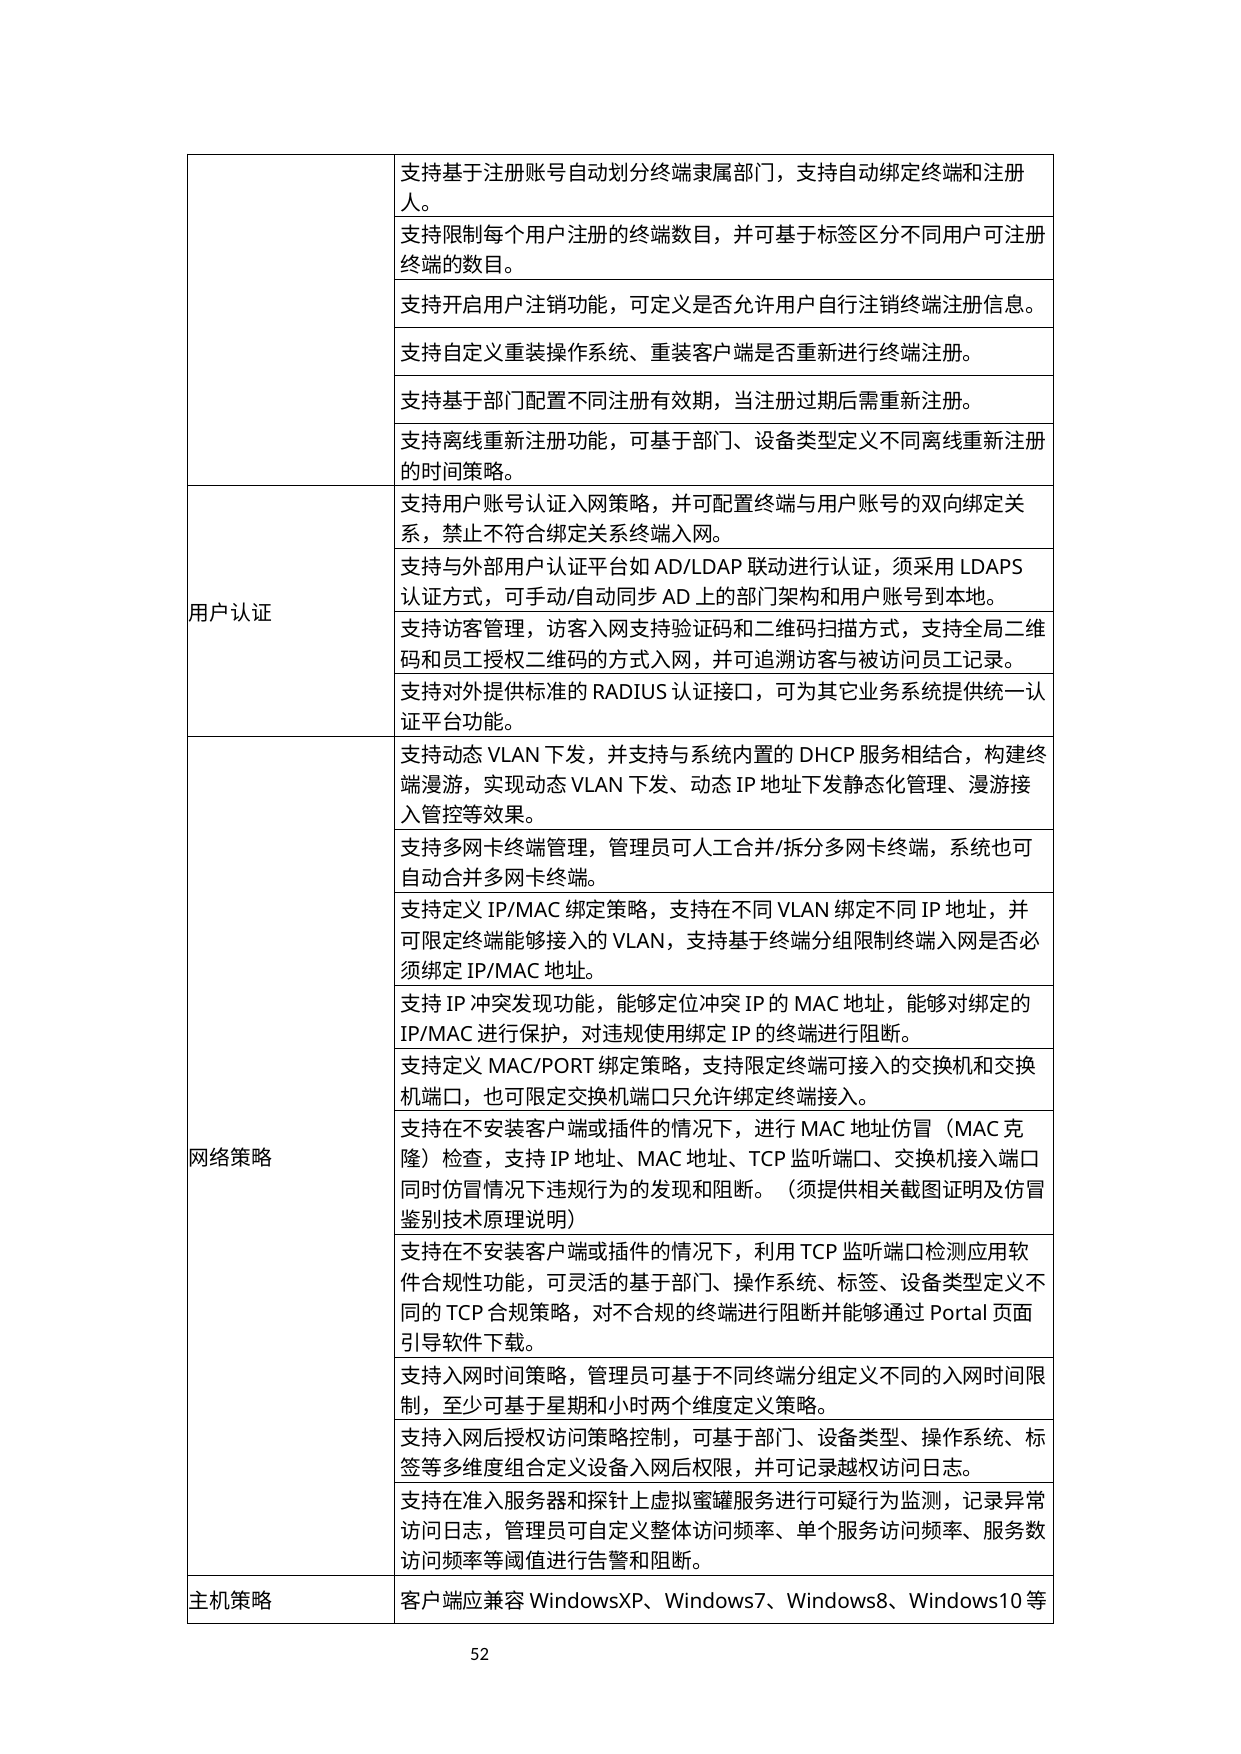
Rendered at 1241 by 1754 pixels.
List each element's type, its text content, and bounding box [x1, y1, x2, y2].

table_cell 支持开启用户注销功能，可定义是否允许用户自行注销终端注册信息。 [395, 280, 1053, 327]
table_cell 支持自定义重装操作系统、重装客户端是否重新进行终端注册。 [395, 328, 1053, 374]
table_cell 支持限制每个用户注册的终端数目，并可基于标签区分不同用户可注册终端的数目。 [395, 217, 1053, 279]
table_cell 支持入网时间策略，管理员可基于不同终端分组定义不同的入网时间限制，至少可基于星期和小时两个维度定义策略。 [395, 1358, 1053, 1419]
table_cell 支持定义IP/MAC绑定策略，支持在不同VLAN绑定不同IP地址，并可限定终端能够接入的VLAN，支持基于终端分组限制终端入网是否必须绑定IP/MAC地址。 [395, 893, 1053, 985]
table_cell 支持基于部门配置不同注册有效期，当注册过期后需重新注册。 [395, 376, 1053, 422]
table_cell 支持多网卡终端管理，管理员可人工合并/拆分多网卡终端，系统也可自动合并多网卡终端。 [395, 830, 1053, 892]
table_cell 支持与外部用户认证平台如AD/LDAP联动进行认证，须采用LDAPS认证方式，可手动/自动同步AD上的部门架构和用户账号到本地。 [395, 549, 1053, 611]
table_cell 支持基于注册账号自动划分终端隶属部门，支持自动绑定终端和注册人。 [395, 155, 1053, 216]
table_cell 支持对外提供标准的RADIUS认证接口，可为其它业务系统提供统一认证平台功能。 [395, 674, 1053, 736]
table_cell 支持入网后授权访问策略控制，可基于部门、设备类型、操作系统、标签等多维度组合定义设备入网后权限，并可记录越权访问日志。 [395, 1420, 1053, 1482]
table_cell 用户认证 [188, 486, 394, 736]
table_cell 支持访客管理，访客入网支持验证码和二维码扫描方式，支持全局二维码和员工授权二维码的方式入网，并可追溯访客与被访问员工记录。 [395, 612, 1053, 673]
table_cell 网络策略 [188, 737, 394, 1575]
table_cell 支持IP冲突发现功能，能够定位冲突IP的MAC地址，能够对绑定的IP/MAC进行保护，对违规使用绑定IP的终端进行阻断。 [395, 986, 1053, 1047]
table_cell 支持在准入服务器和探针上虚拟蜜罐服务进行可疑行为监测，记录异常访问日志，管理员可自定义整体访问频率、单个服务访问频率、服务数访问频率等阈值进行告警和阻断。 [395, 1483, 1053, 1575]
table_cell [395, 1576, 1053, 1623]
table_cell 主机策略 [188, 1576, 394, 1623]
table_cell 支持离线重新注册功能，可基于部门、设备类型定义不同离线重新注册的时间策略。 [395, 424, 1053, 485]
table_cell 支持在不安装客户端或插件的情况下，利用TCP监听端口检测应用软件合规性功能，可灵活的基于部门、操作系统、标签、设备类型定义不同的TCP合规策略，对不合规的终端进行阻断并能够通过Portal页面引导软件下载。 [395, 1235, 1053, 1357]
table_cell 支持定义MAC/PORT绑定策略，支持限定终端可接入的交换机和交换机端口，也可限定交换机端口只允许绑定终端接入。 [395, 1049, 1053, 1110]
table_cell 支持动态VLAN下发，并支持与系统内置的DHCP服务相结合，构建终端漫游，实现动态VLAN下发、动态IP地址下发静态化管理、漫游接入管控等效果。 [395, 737, 1053, 829]
table_cell 支持用户账号认证入网策略，并可配置终端与用户账号的双向绑定关系，禁止不符合绑定关系终端入网。 [395, 486, 1053, 548]
table_cell 支持在不安装客户端或插件的情况下，进行MAC地址仿冒（MAC克隆）检查，支持IP地址、MAC地址、TCP监听端口、交换机接入端口同时仿冒情况下违规行为的发现和阻断。（须提供相关截图证明及仿冒鉴别技术原理说明） [395, 1111, 1053, 1233]
